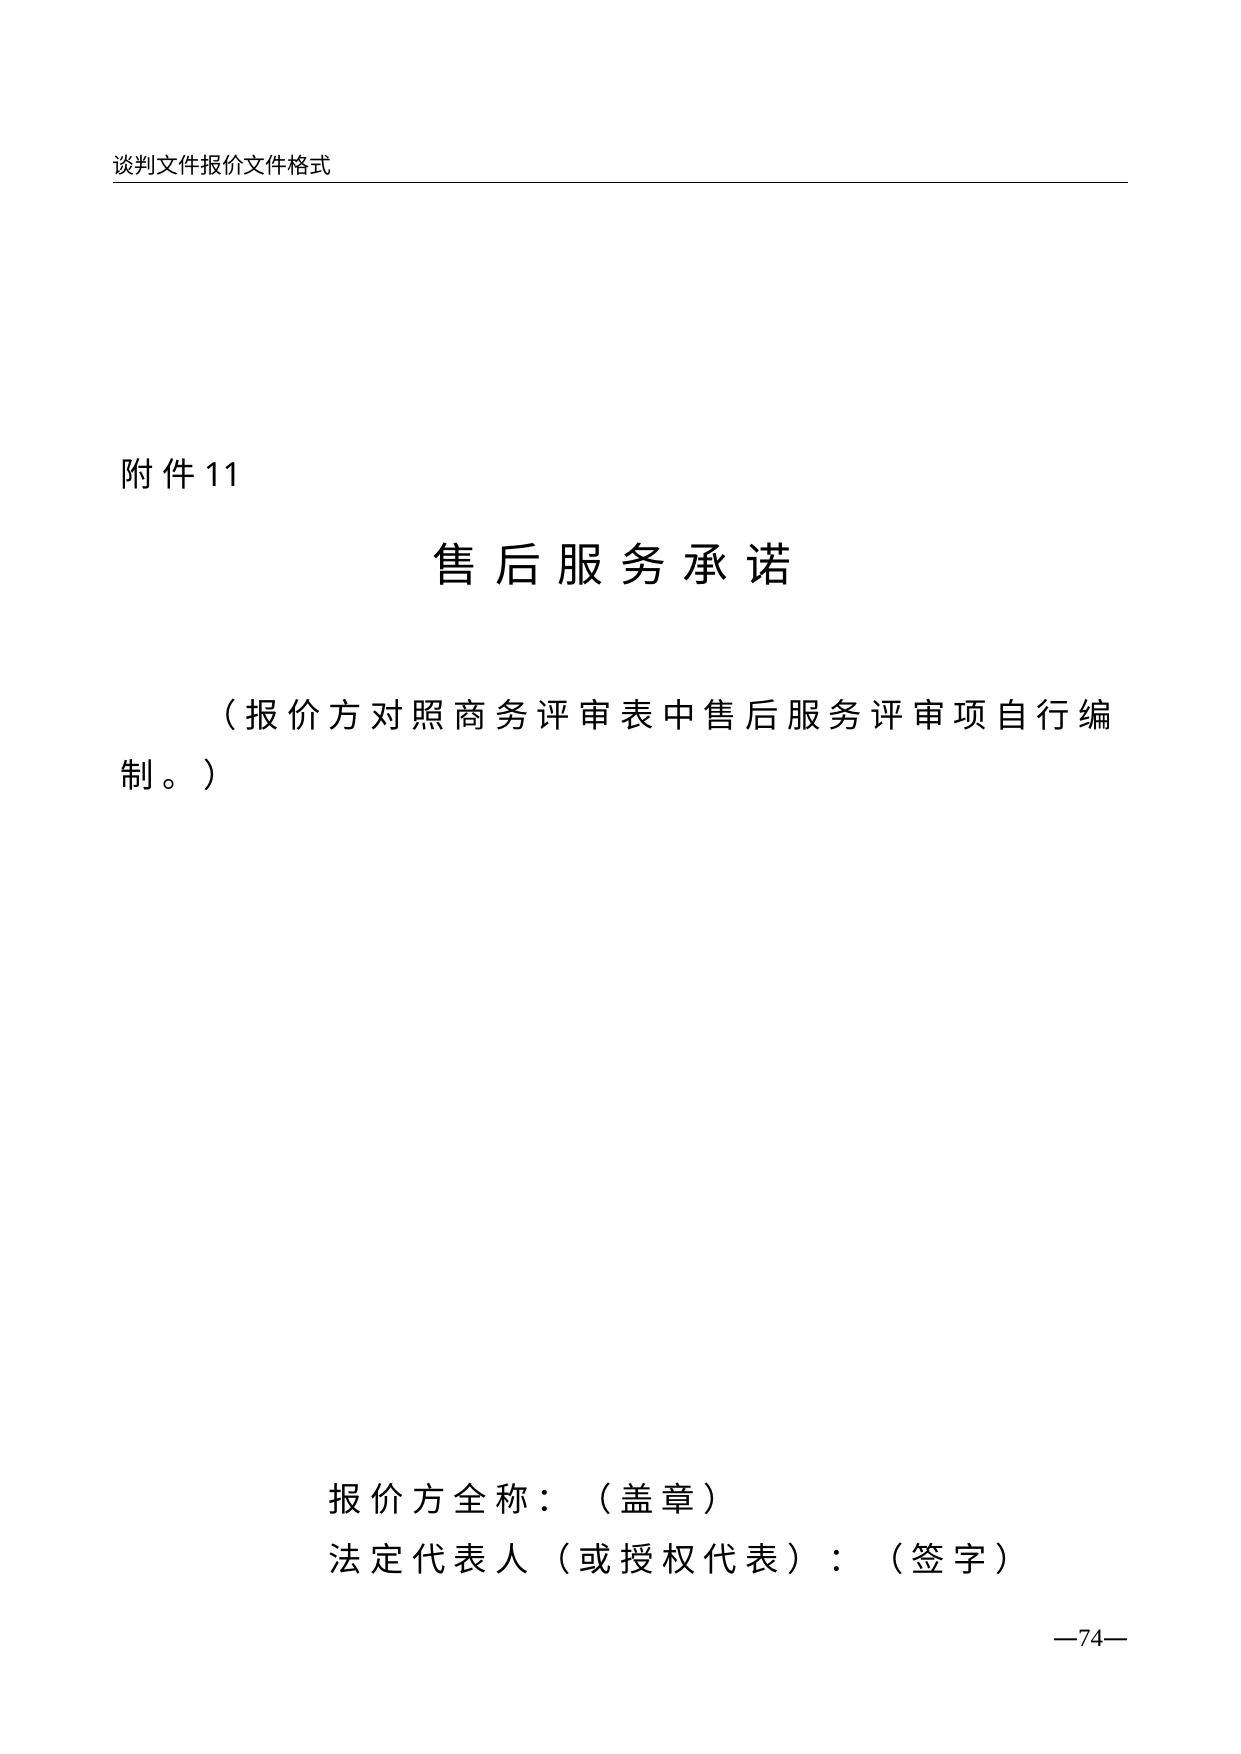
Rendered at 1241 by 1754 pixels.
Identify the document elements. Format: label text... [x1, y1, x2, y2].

text （报价方对照商务评审表中售后服务评审项自行编制。） [120, 683, 1120, 803]
text 法定代表人（或授权代表）：（签字） [120, 1527, 1120, 1587]
text 附件11 [120, 441, 1120, 502]
text 报价方全称：（盖章） [120, 1467, 1120, 1527]
text 售后服务承诺 [120, 502, 1120, 622]
